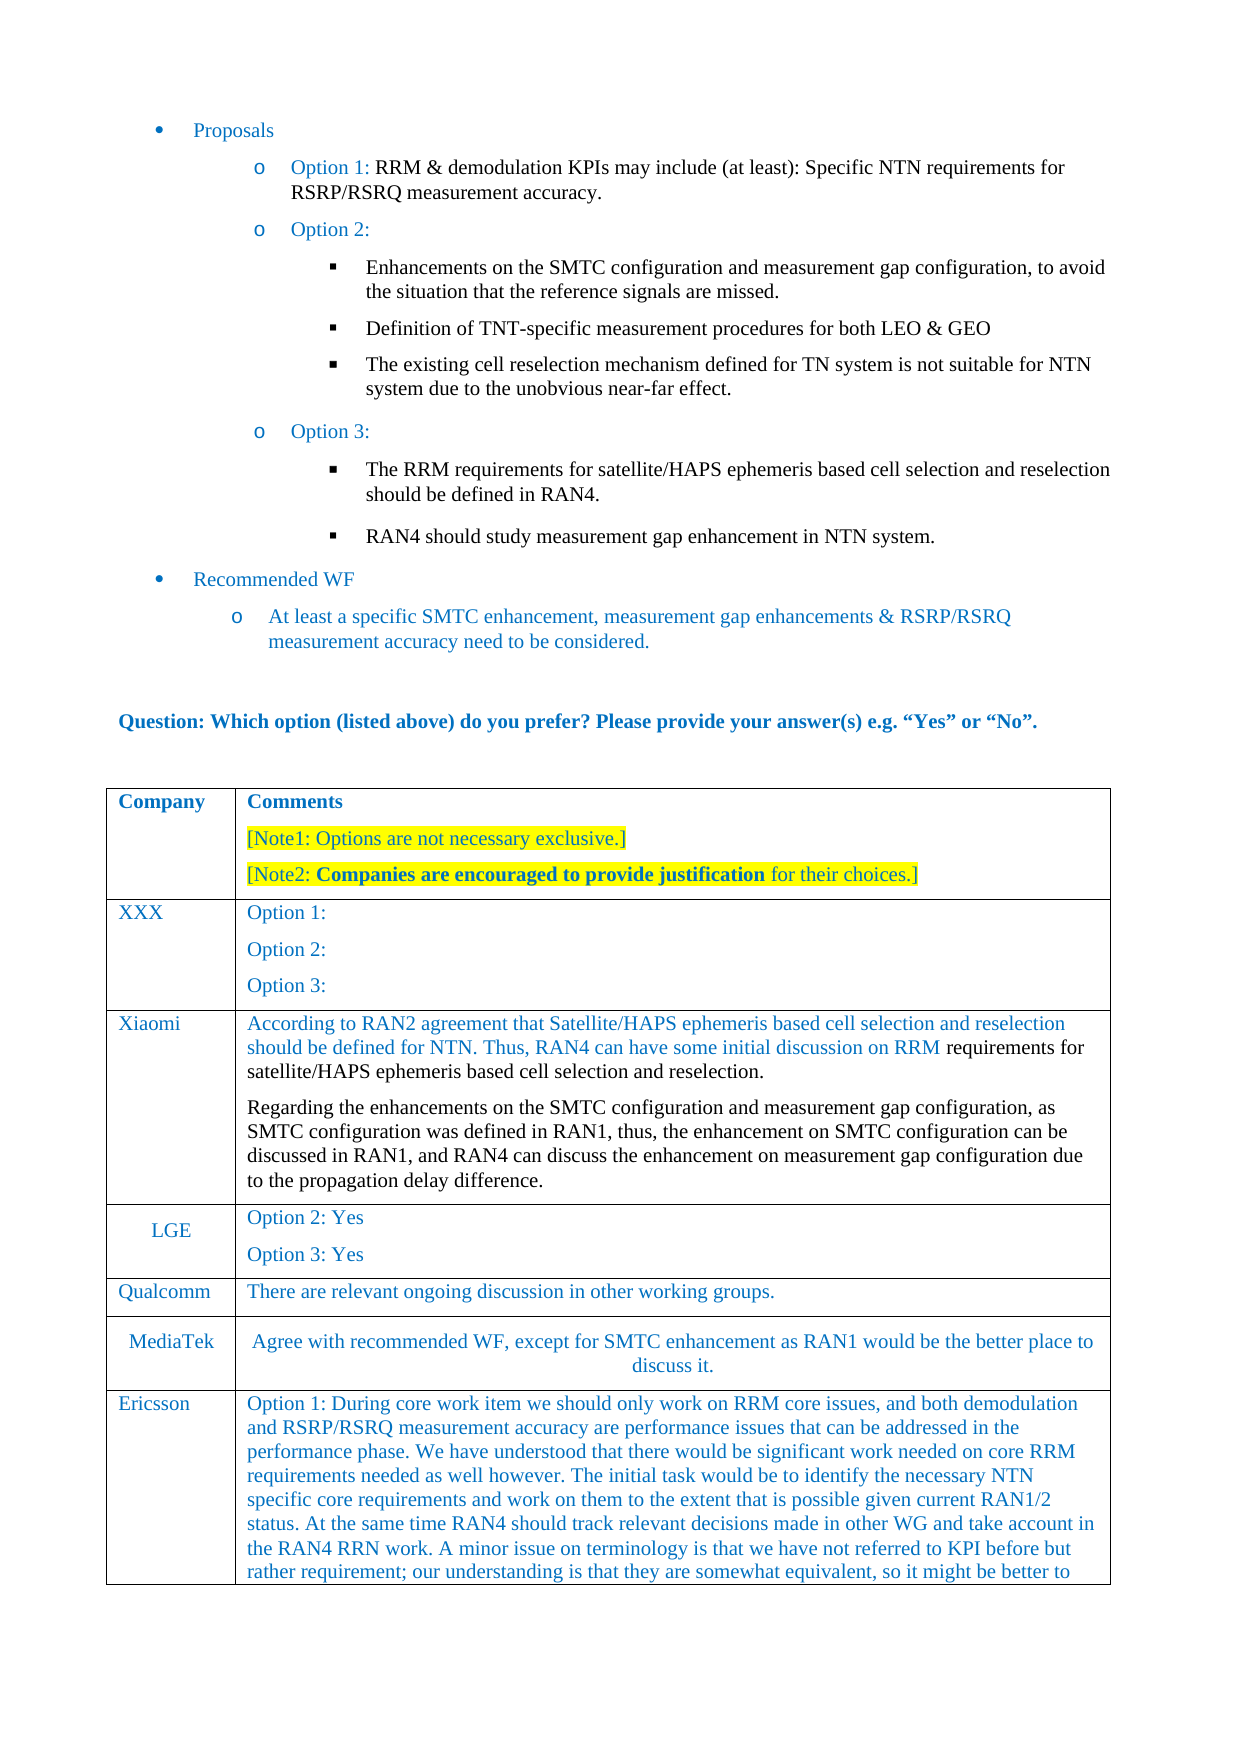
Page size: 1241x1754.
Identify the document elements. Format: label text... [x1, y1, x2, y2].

list Option 3: [253, 419, 1122, 445]
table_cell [236, 1391, 1110, 1583]
table_cell Option 2: Yes Option 3: Yes [236, 1205, 1110, 1278]
list The RRM requirements for satellite/HAPS ephemeris based cell selection and reselection should be defined in RAN4. [328, 457, 1122, 506]
table_cell Ericsson [107, 1391, 235, 1583]
list The existing cell reselection mechanism defined for TN system is not suitable for NTN system due to the unobvious near-far effect. [328, 352, 1122, 400]
table_cell XXX [107, 900, 235, 1009]
table_cell According to RAN2 agreement that Satellite/HAPS ephemeris based cell selection and reselection should be defined for NTN. Thus, RAN4 can have some initial discussion on RRM requirements for satellite/HAPS ephemeris based cell selection and reselection. Regarding the enhancements on the SMTC configuration and measurement gap configuration, as SMTC configuration was defined in RAN1, thus, the enhancement on SMTC configuration can be discussed in RAN1, and RAN4 can discuss the enhancement on measurement gap configuration due to the propagation delay difference. [236, 1011, 1110, 1204]
table_header Comments [Note1: Options are not necessary exclusive.] [Note2: Companies are encouraged to provide justification for their choices.] [236, 789, 1110, 899]
list Option 2: [253, 217, 1122, 243]
table_header Company [107, 789, 235, 899]
table_cell Qualcomm [107, 1279, 235, 1316]
table_cell LGE [107, 1205, 235, 1278]
table_cell MediaTek [107, 1317, 235, 1390]
table_cell Xiaomi [107, 1011, 235, 1204]
list Proposals [156, 118, 1122, 142]
table_cell Option 1: Option 2: Option 3: [236, 900, 1110, 1009]
table_cell Agree with recommended WF, except for SMTC enhancement as RAN1 would be the better place to discuss it. [236, 1317, 1110, 1390]
list Definition of TNT-specific measurement procedures for both LEO & GEO [328, 316, 1122, 340]
list Recommended WF [156, 567, 1122, 591]
list At least a specific SMTC enhancement, measurement gap enhancements & RSRP/RSRQ measurement accuracy need to be considered. [231, 604, 1122, 653]
text Question: Which option (listed above) do you prefer? Please provide your answer(s) e.g. “Yes” or “No”. [118, 709, 1122, 733]
list Enhancements on the SMTC configuration and measurement gap configuration, to avoid the situation that the reference signals are missed. [328, 255, 1122, 303]
list RAN4 should study measurement gap enhancement in NTN system. [328, 524, 1122, 548]
list Option 1: RRM & demodulation KPIs may include (at least): Specific NTN requirements for RSRP/RSRQ measurement accuracy. [253, 154, 1122, 204]
table_cell There are relevant ongoing discussion in other working groups. [236, 1279, 1110, 1316]
